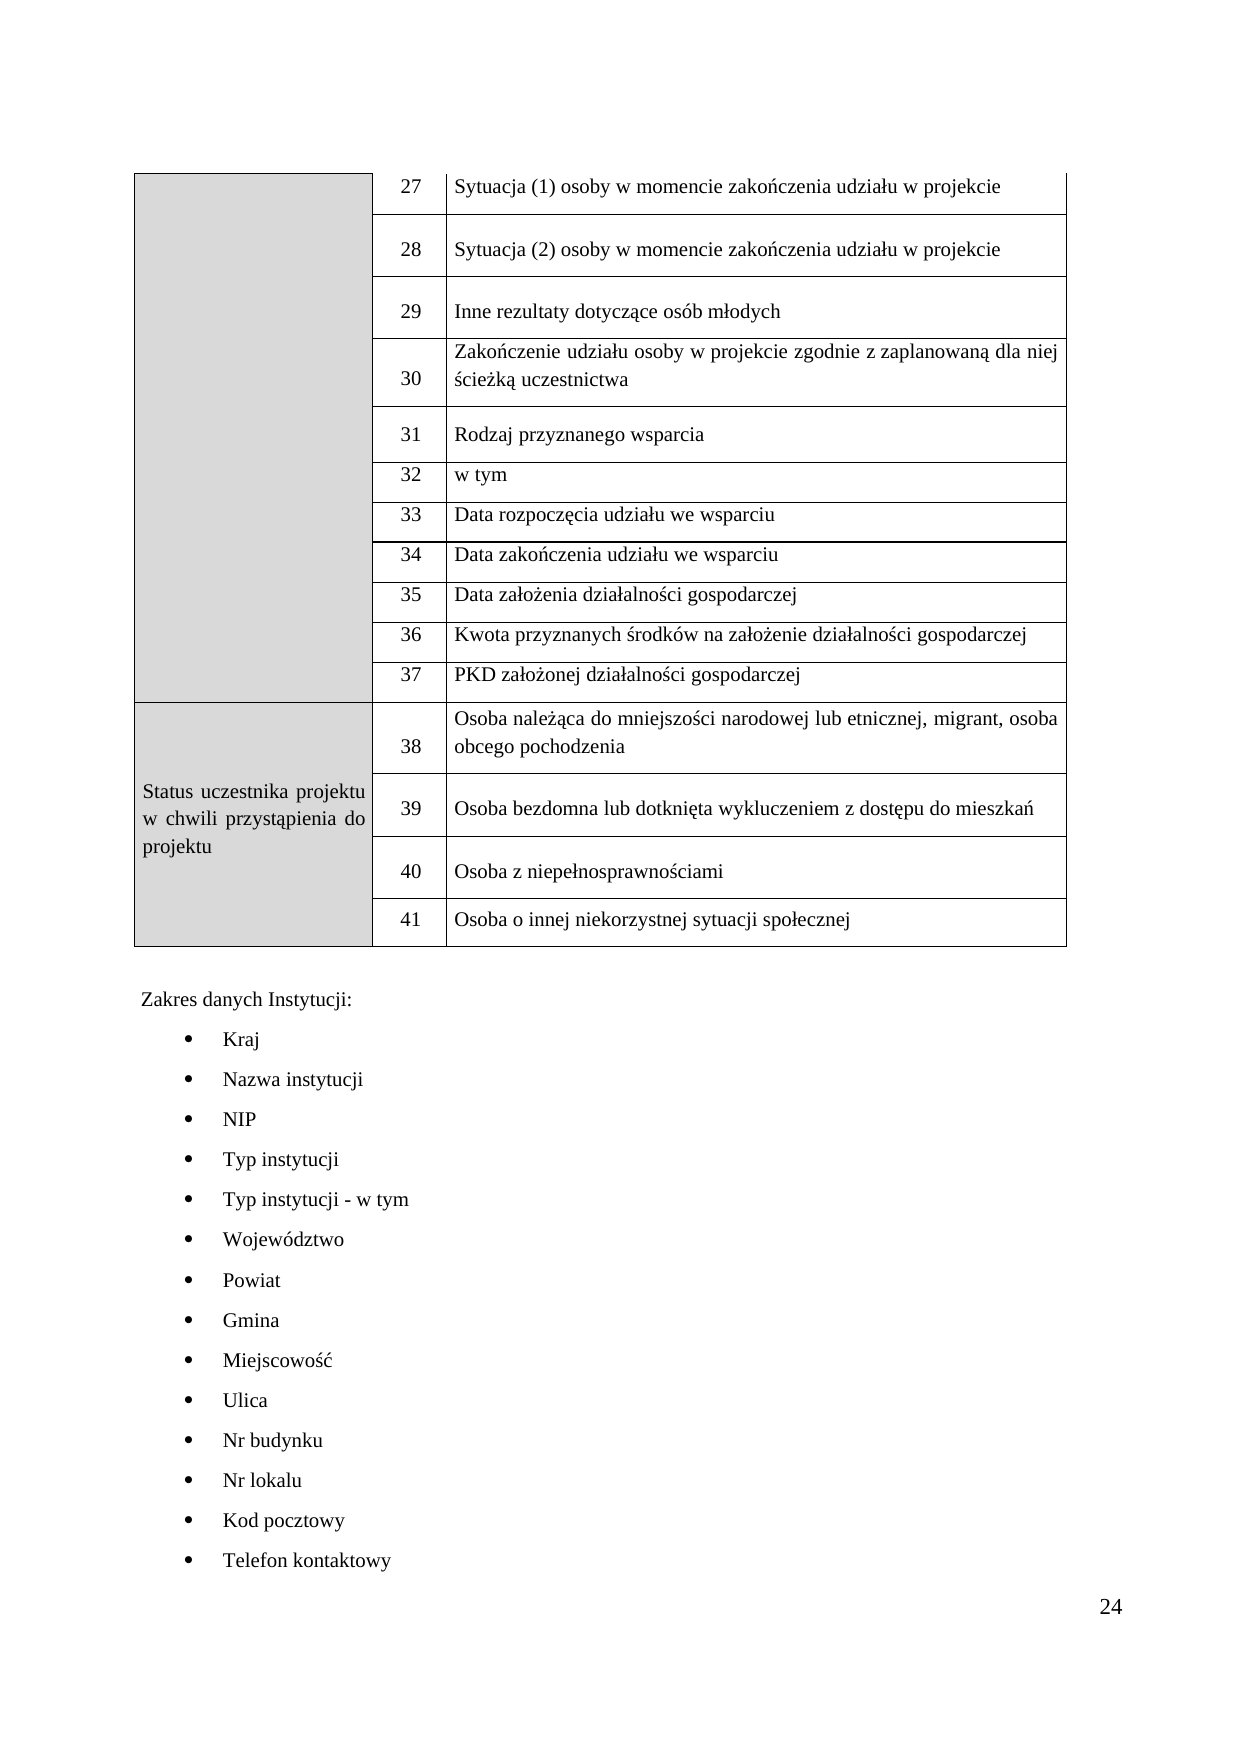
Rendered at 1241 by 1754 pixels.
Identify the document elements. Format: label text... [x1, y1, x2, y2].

table_cell 32 [373, 463, 446, 502]
table_cell w tym [447, 463, 1066, 502]
list Województwo [185, 1227, 1122, 1251]
table_cell 35 [373, 583, 446, 622]
table_cell Status uczestnika projektu w chwili przystąpienia do projektu [135, 703, 372, 946]
table_cell 41 [373, 899, 446, 946]
table_cell 34 [373, 543, 446, 582]
table_cell Osoba o innej niekorzystnej sytuacji społecznej [447, 899, 1066, 946]
table_header 27 [373, 173, 446, 213]
table_cell Data założenia działalności gospodarczej [447, 583, 1066, 622]
list Typ instytucji [185, 1147, 1122, 1171]
table_cell 28 [373, 215, 446, 276]
table_cell Sytuacja (2) osoby w momencie zakończenia udziału w projekcie [447, 215, 1066, 276]
table_cell 37 [373, 663, 446, 702]
table_cell 39 [373, 774, 446, 836]
table_cell 36 [373, 623, 446, 662]
table_cell Kwota przyznanych środków na założenie działalności gospodarczej [447, 623, 1066, 662]
text Zakres danych Instytucji: [141, 987, 1122, 1011]
list NIP [185, 1107, 1122, 1131]
list Nr lokalu [185, 1468, 1122, 1492]
table_cell Rodzaj przyznanego wsparcia [447, 407, 1066, 462]
list Nazwa instytucji [185, 1067, 1122, 1091]
table_cell 29 [373, 277, 446, 338]
table_cell 33 [373, 503, 446, 541]
table_cell Osoba należąca do mniejszości narodowej lub etnicznej, migrant, osoba obcego pochodzenia [447, 703, 1066, 773]
list Kraj [185, 1027, 1122, 1051]
table_cell Inne rezultaty dotyczące osób młodych [447, 277, 1066, 338]
table_cell 40 [373, 837, 446, 898]
table_header Sytuacja (1) osoby w momencie zakończenia udziału w projekcie [446, 173, 1066, 213]
table_cell Data rozpoczęcia udziału we wsparciu [447, 503, 1066, 541]
table_cell Zakończenie udziału osoby w projekcie zgodnie z zaplanowaną dla niej ścieżką uczestnictwa [447, 339, 1066, 406]
table_header [135, 174, 372, 702]
list Ulica [185, 1388, 1122, 1412]
table_cell 31 [373, 407, 446, 462]
table_cell 30 [373, 339, 446, 406]
list Miejscowość [185, 1348, 1122, 1372]
table_cell 38 [373, 703, 446, 773]
list Nr budynku [185, 1428, 1122, 1452]
list Powiat [185, 1267, 1122, 1292]
table_cell Data zakończenia udziału we wsparciu [447, 543, 1066, 582]
table_cell PKD założonej działalności gospodarczej [447, 663, 1066, 702]
table_cell Osoba z niepełnosprawnościami [447, 837, 1066, 898]
list Telefon kontaktowy [185, 1548, 1122, 1572]
list Kod pocztowy [185, 1508, 1122, 1532]
list Gmina [185, 1308, 1122, 1332]
table_cell Osoba bezdomna lub dotknięta wykluczeniem z dostępu do mieszkań [447, 774, 1066, 836]
list Typ instytucji - w tym [185, 1187, 1122, 1211]
